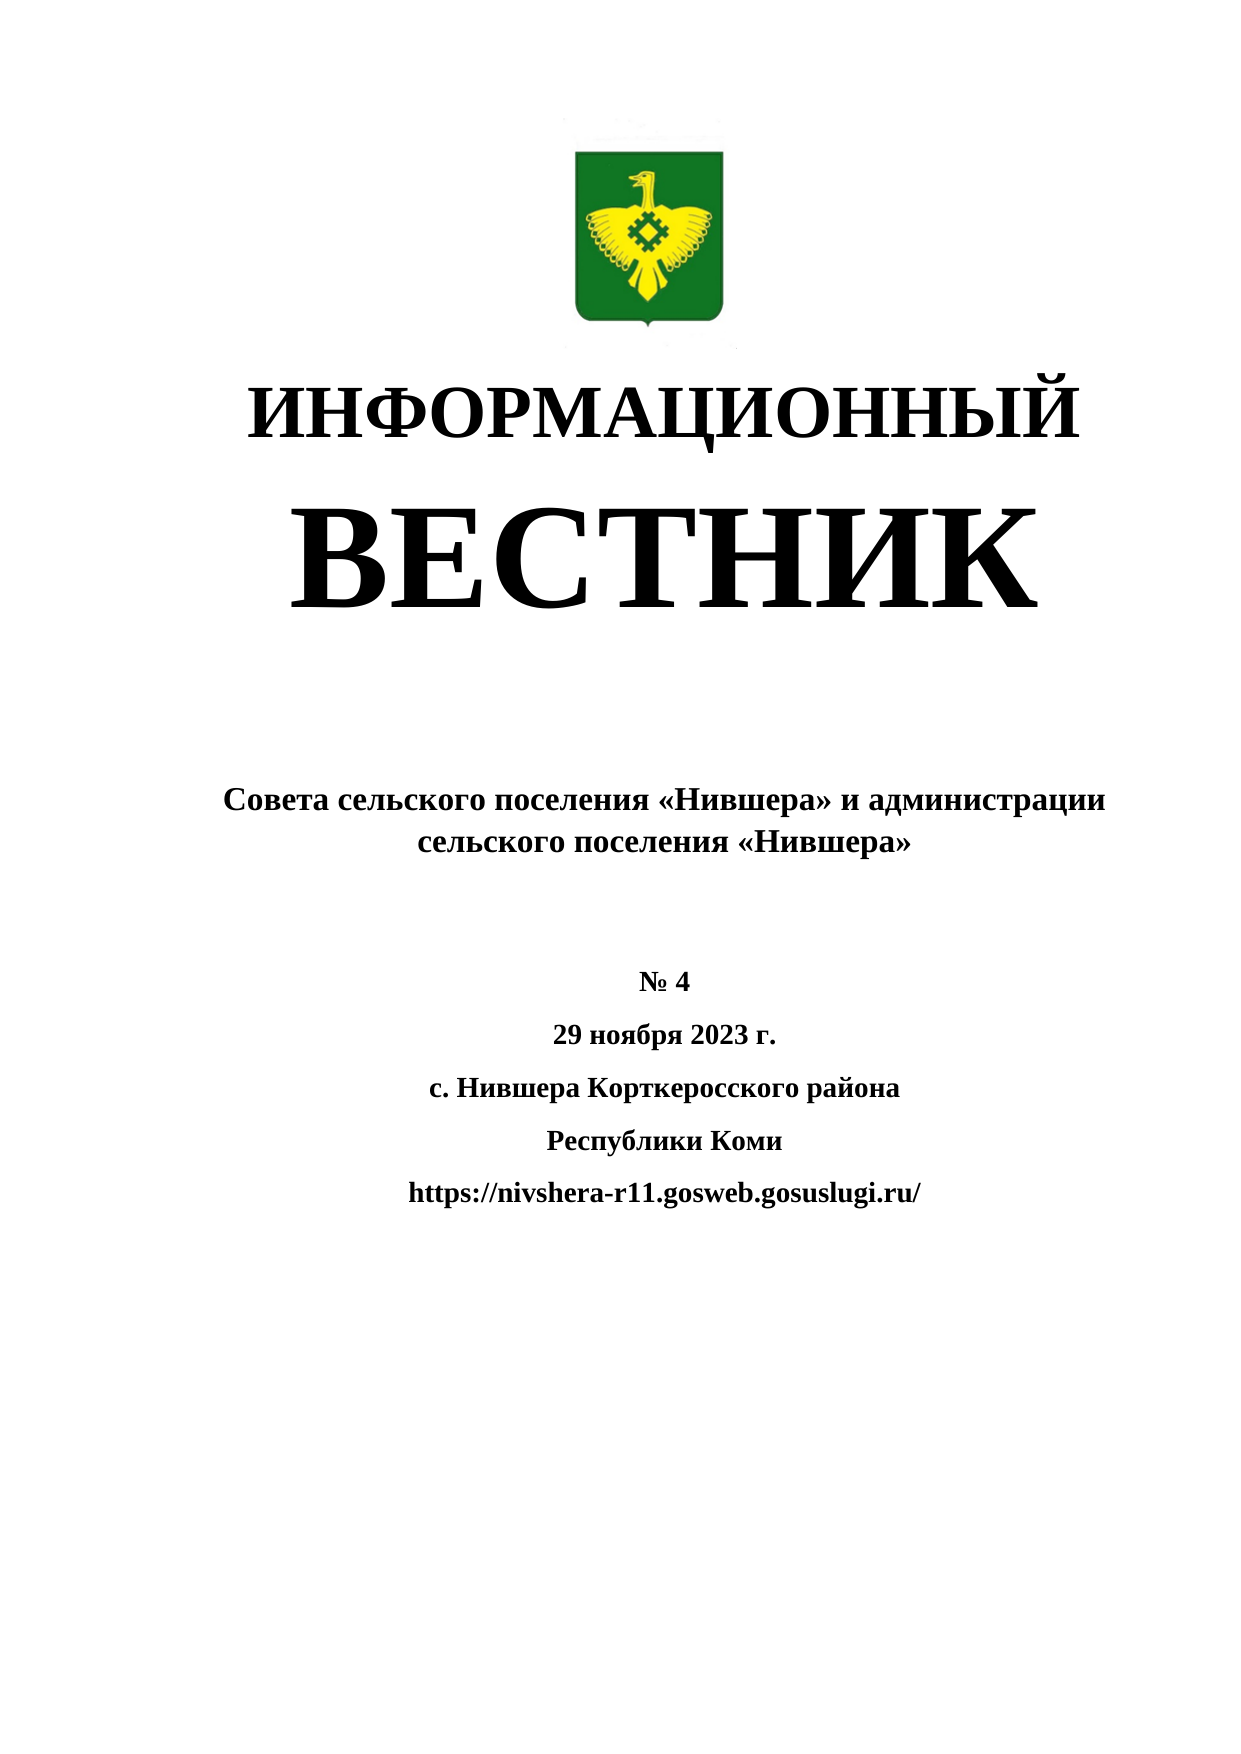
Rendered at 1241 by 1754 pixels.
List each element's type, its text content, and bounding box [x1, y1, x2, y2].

text https://nivshera-r11.gosweb.gosuslugi.ru/ [177, 1176, 1152, 1209]
text с. Нившера Корткеросского района [177, 1070, 1152, 1103]
picture [562, 118, 737, 349]
text Совета сельского поселения «Нившера» и администрации сельского поселения «Нившера» [177, 780, 1152, 859]
text № 4 [177, 964, 1152, 998]
text 29 ноября 2023 г. [177, 1017, 1152, 1051]
text ИНФОРМАЦИОННЫЙ ВЕСТНИК [177, 367, 1152, 639]
text Республики Коми [177, 1123, 1152, 1156]
